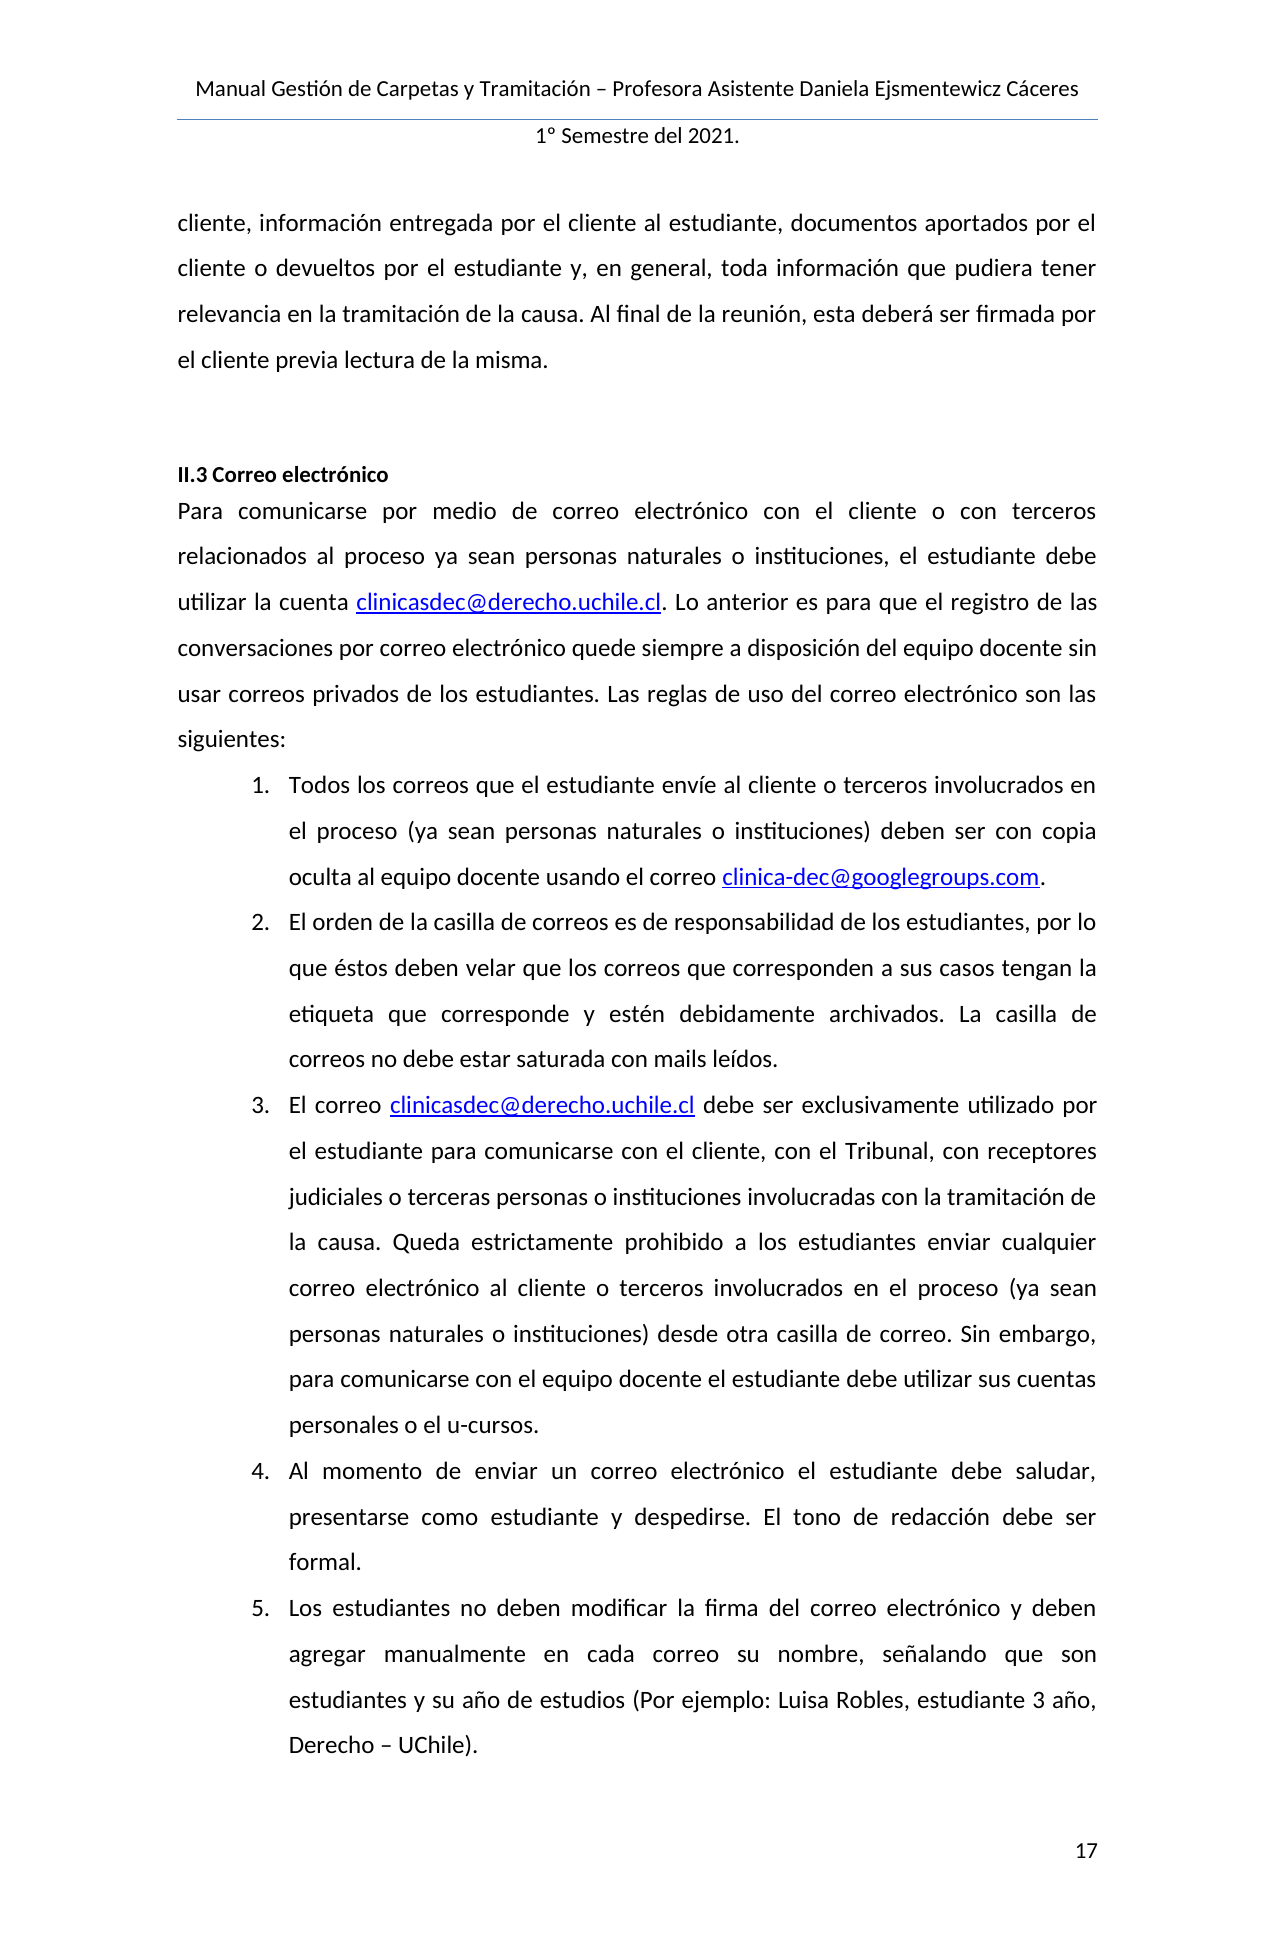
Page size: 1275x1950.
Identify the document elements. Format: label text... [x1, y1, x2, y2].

list Al momento de enviar un correo electrónico el estudiante debe saludar, presentarse como estudiante y despedirse. El tono de redacción debe ser formal. [251, 1455, 1098, 1577]
list El correo clinicasdec@derecho.uchile.cl debe ser exclusivamente utilizado por el estudiante para comunicarse con el cliente, con el Tribunal, con receptores judiciales o terceras personas o instituciones involucradas con la tramitación de la causa. Queda estrictamente prohibido a los estudiantes enviar cualquier correo electrónico al cliente o terceros involucrados en el proceso (ya sean personas naturales o instituciones) desde otra casilla de correo. Sin embargo, para comunicarse con el equipo docente el estudiante debe utilizar sus cuentas personales o el u-cursos. [251, 1089, 1098, 1440]
list Los estudiantes no deben modificar la firma del correo electrónico y deben agregar manualmente en cada correo su nombre, señalando que son estudiantes y su año de estudios (Por ejemplo: Luisa Robles, estudiante 3 año, Derecho – UChile). [251, 1592, 1098, 1760]
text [177, 207, 1098, 374]
list Todos los correos que el estudiante envíe al cliente o terceros involucrados en el proceso (ya sean personas naturales o instituciones) deben ser con copia oculta al equipo docente usando el correo clinica-dec@googlegroups.com. [251, 769, 1098, 891]
list El orden de la casilla de correos es de responsabilidad de los estudiantes, por lo que éstos deben velar que los correos que corresponden a sus casos tengan la etiqueta que corresponde y estén debidamente archivados. La casilla de correos no debe estar saturada con mails leídos. [251, 906, 1098, 1074]
text Para comunicarse por medio de correo electrónico con el cliente o con terceros relacionados al proceso ya sean personas naturales o instituciones, el estudiante debe utilizar la cuenta clinicasdec@derecho.uchile.cl. Lo anterior es para que el registro de las conversaciones por correo electrónico quede siempre a disposición del equipo docente sin usar correos privados de los estudiantes. Las reglas de uso del correo electrónico son las siguientes: [177, 495, 1098, 754]
subtitle II.3 Correo electrónico [177, 461, 1098, 488]
